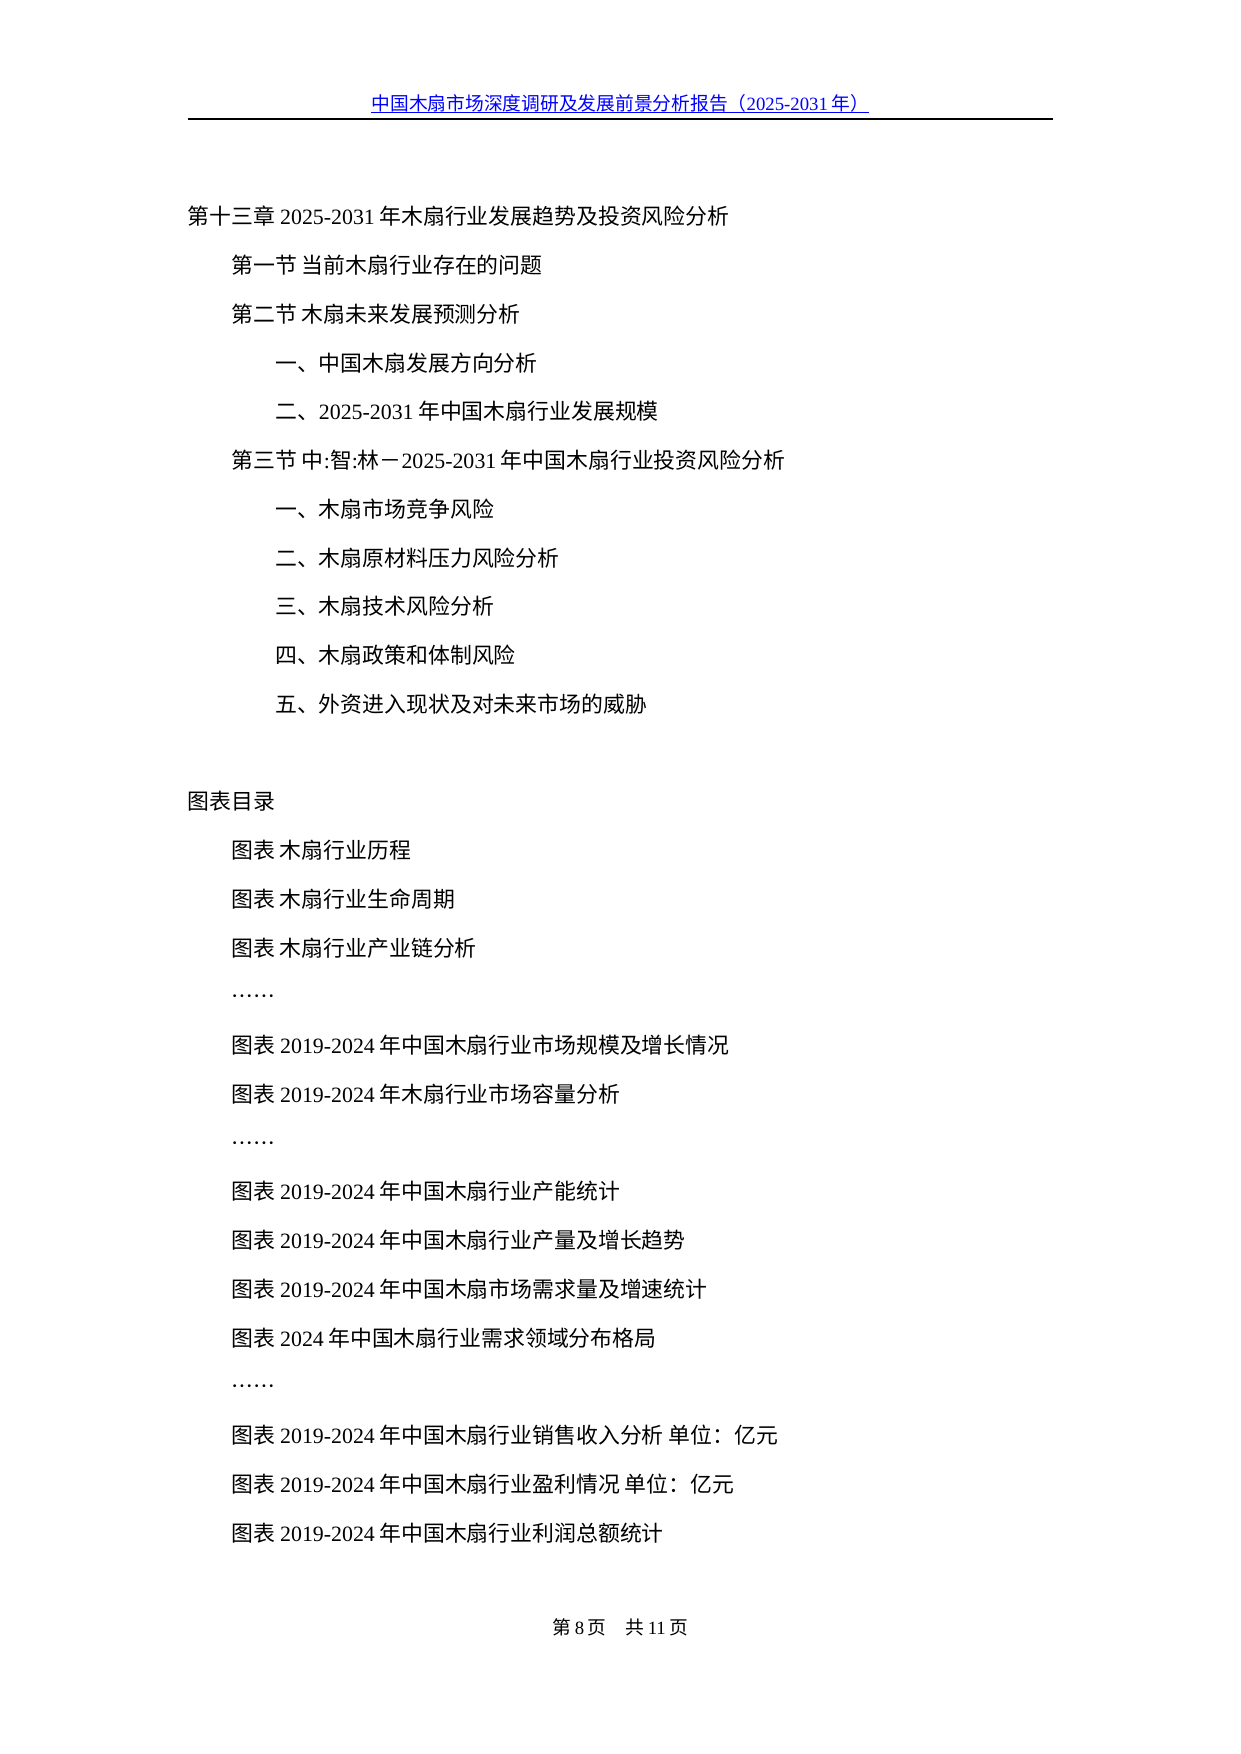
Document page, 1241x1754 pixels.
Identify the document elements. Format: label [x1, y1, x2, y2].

text [187, 150, 1053, 1548]
